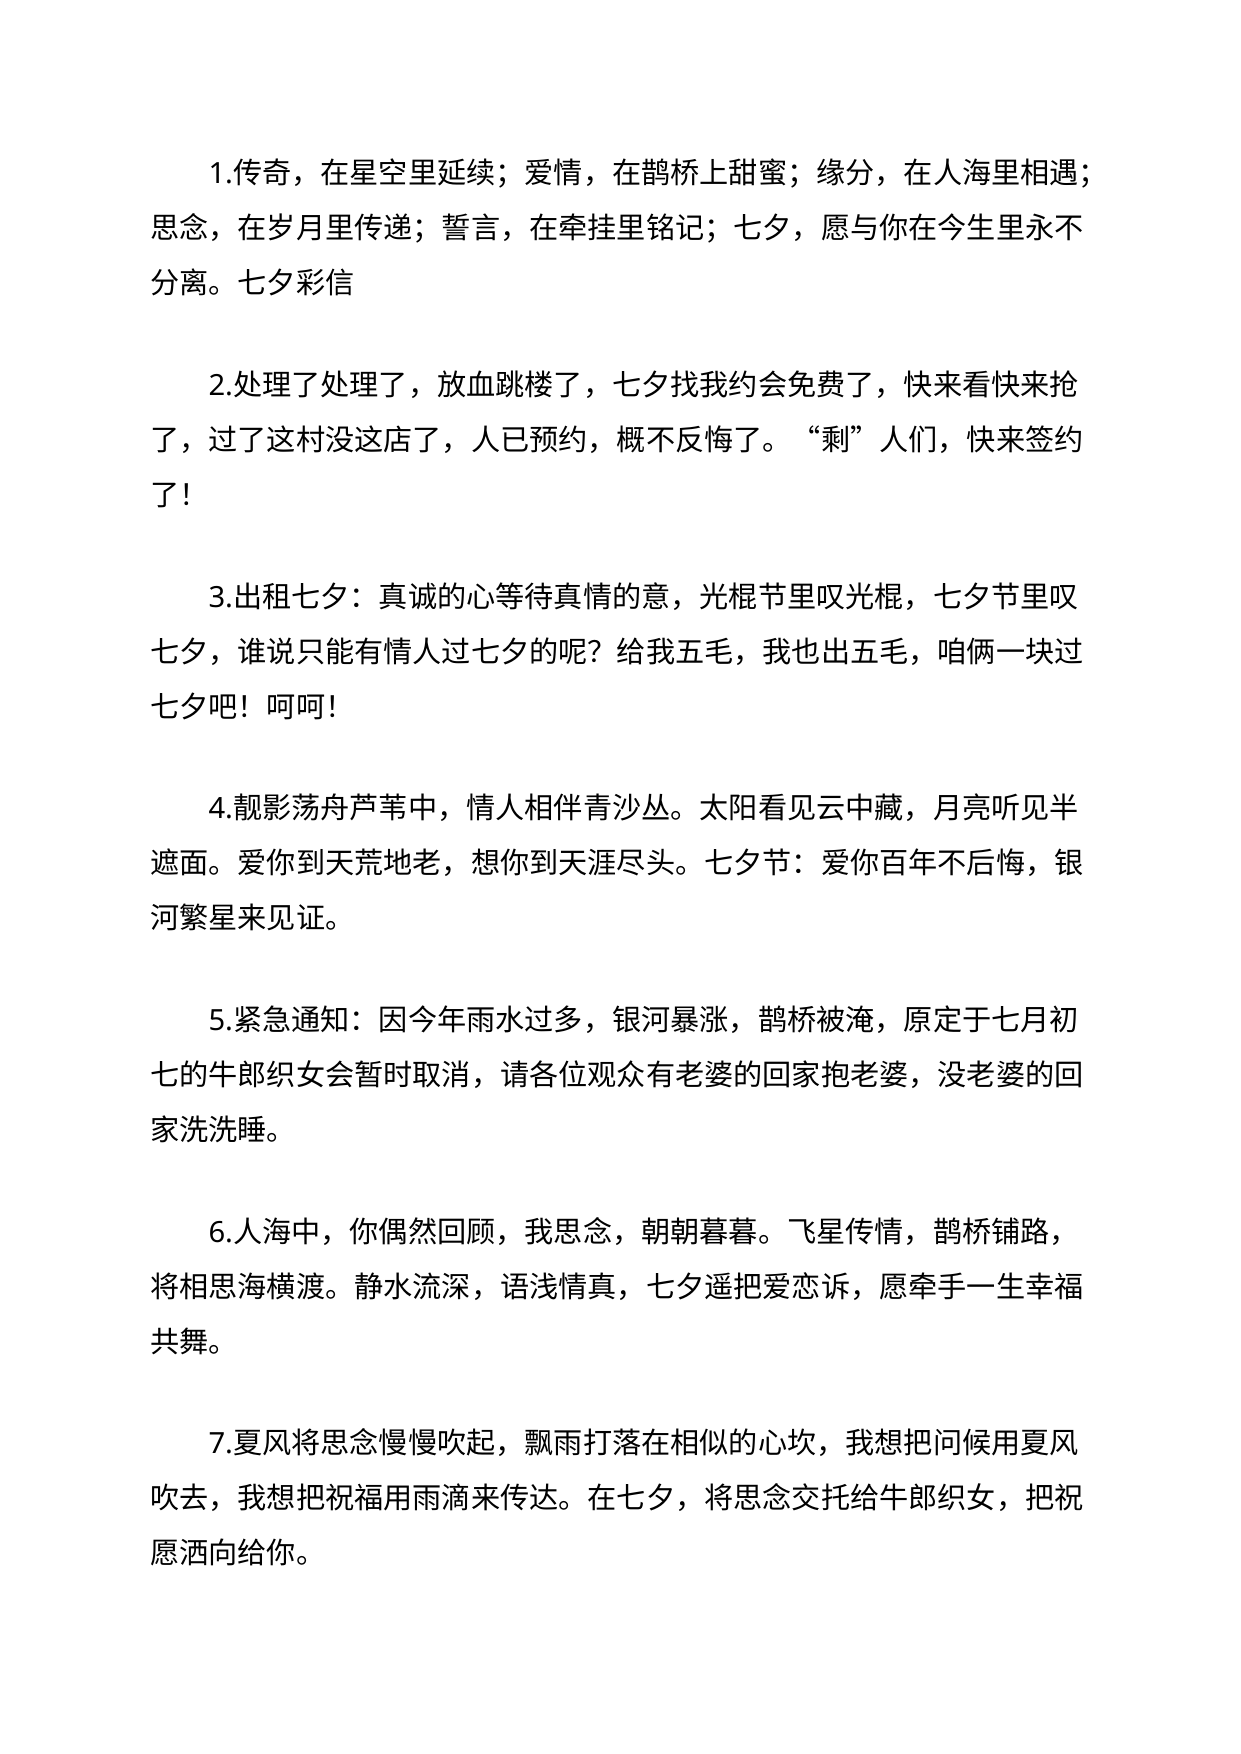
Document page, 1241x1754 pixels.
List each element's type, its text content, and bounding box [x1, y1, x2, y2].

text 6.人海中，你偶然回顾，我思念，朝朝暮暮。飞星传情，鹊桥铺路，将相思海横渡。静水流深，语浅情真，七夕遥把爱恋诉，愿牵手一生幸福共舞。 [150, 1208, 1090, 1361]
text 3.出租七夕：真诚的心等待真情的意，光棍节里叹光棍，七夕节里叹七夕，谁说只能有情人过七夕的呢？给我五毛，我也出五毛，咱俩一块过七夕吧！呵呵！ [150, 573, 1090, 726]
text 4.靓影荡舟芦苇中，情人相伴青沙丛。太阳看见云中藏，月亮听见半遮面。爱你到天荒地老，想你到天涯尽头。七夕节：爱你百年不后悔，银河繁星来见证。 [150, 785, 1090, 937]
text 5.紧急通知：因今年雨水过多，银河暴涨，鹊桥被淹，原定于七月初七的牛郎织女会暂时取消，请各位观众有老婆的回家抱老婆，没老婆的回家洗洗睡。 [150, 997, 1090, 1149]
text 1.传奇，在星空里延续；爱情，在鹊桥上甜蜜；缘分，在人海里相遇；思念，在岁月里传递；誓言，在牵挂里铭记；七夕，愿与你在今生里永不分离。七夕彩信 [150, 150, 1090, 302]
text 7.夏风将思念慢慢吹起，飘雨打落在相似的心坎，我想把问候用夏风吹去，我想把祝福用雨滴来传达。在七夕，将思念交托给牛郎织女，把祝愿洒向给你。 [150, 1420, 1090, 1572]
text 2.处理了处理了，放血跳楼了，七夕找我约会免费了，快来看快来抢了，过了这村没这店了，人已预约，概不反悔了。“剩”人们，快来签约了！ [150, 362, 1090, 514]
